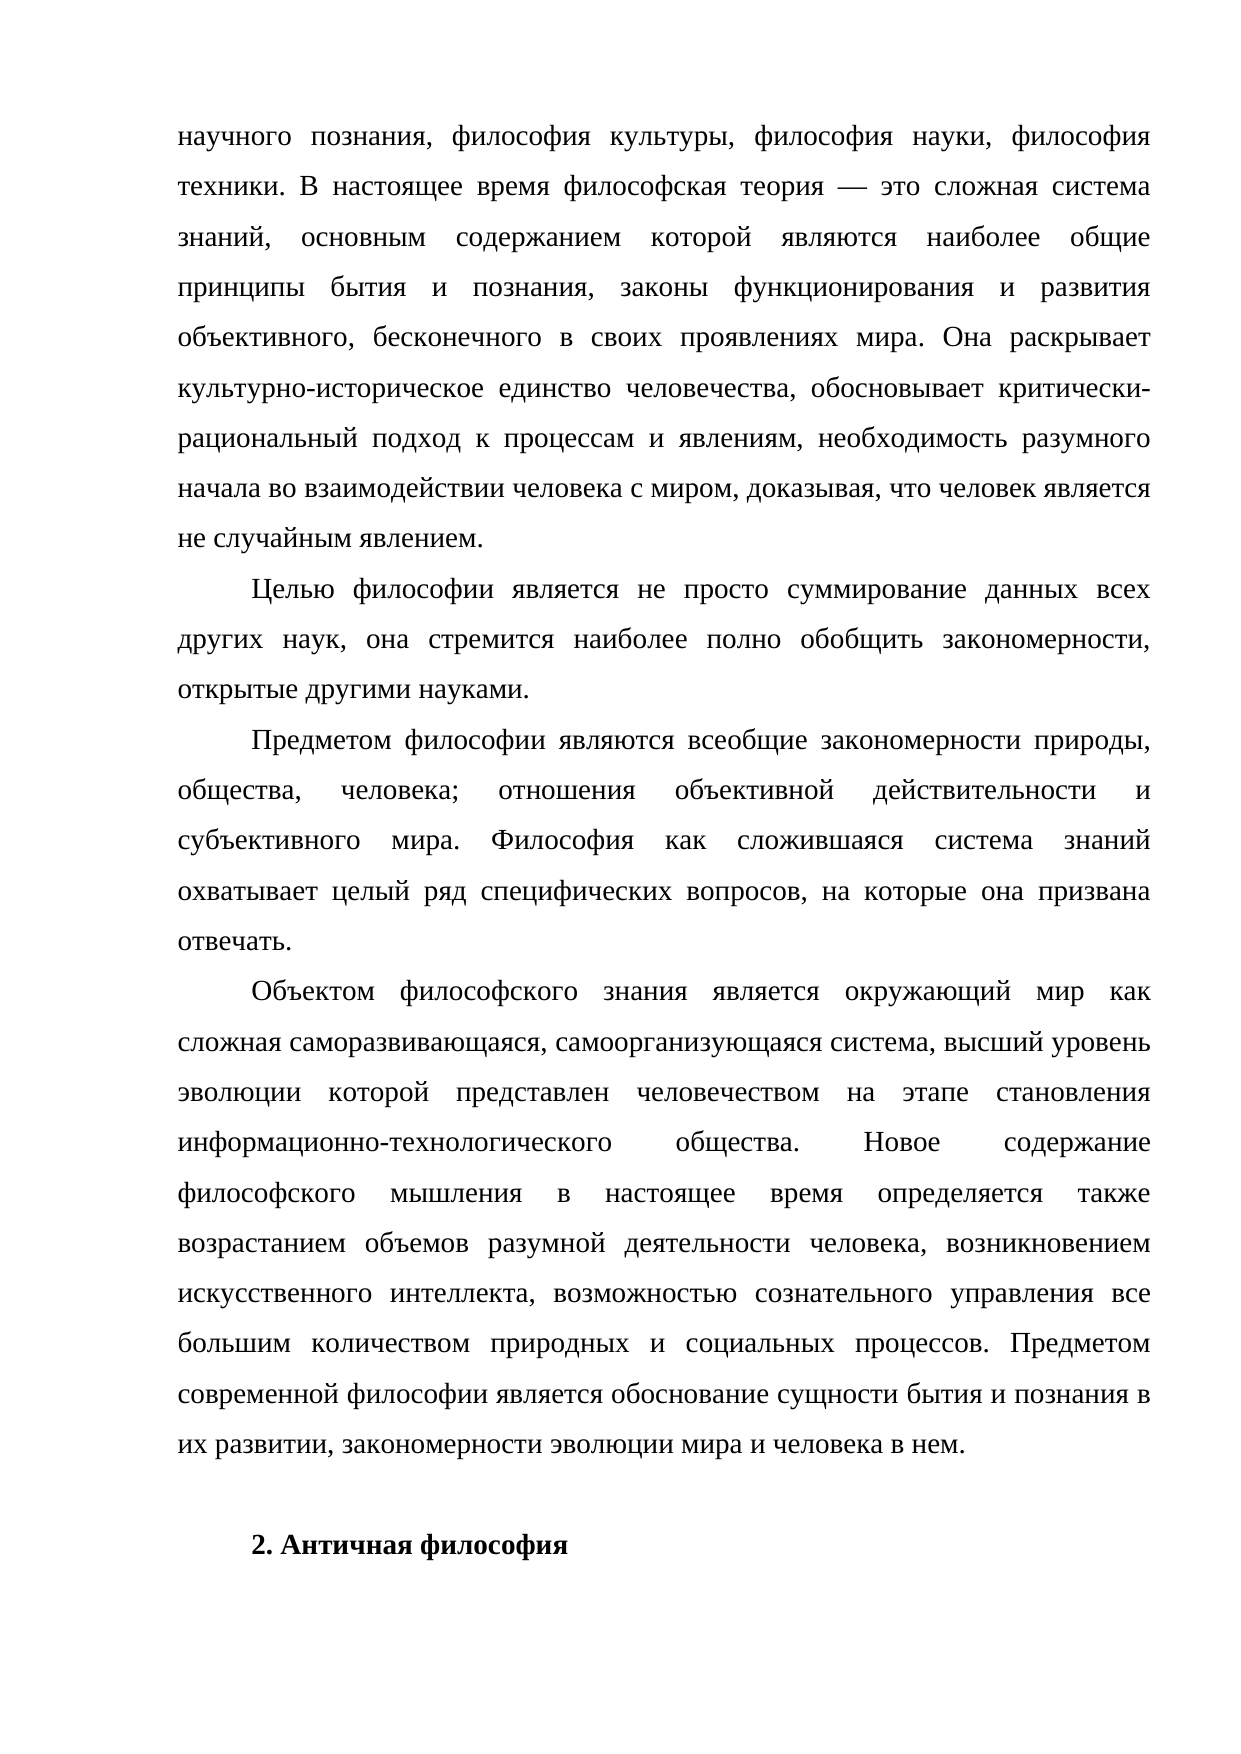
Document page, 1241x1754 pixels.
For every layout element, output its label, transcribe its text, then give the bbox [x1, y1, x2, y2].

text Предметом философии являются всеобщие закономерности природы, общества, человека; отношения объективной действительности и субъективного мира. Философия как сложившаяся система знаний охватывает целый ряд специфических вопросов, на которые она призвана отвечать. [177, 722, 1152, 957]
text Целью философии является не просто суммирование данных всех других наук, она стремится наиболее полно обобщить закономерности, открытые другими науками. [177, 571, 1152, 705]
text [177, 118, 1152, 554]
text Объектом философского знания является окружающий мир как сложная саморазвивающаяся, самоорганизующаяся система, высший уровень эволюции которой представлен человечеством на этапе становления информационно-технологического общества. Новое содержание философского мышления в настоящее время определяется также возрастанием объемов разумной деятельности человека, возникновением искусственного интеллекта, возможностью сознательного управления все большим количеством природных и социальных процессов. Предметом современной философии является обоснование сущности бытия и познания в их развитии, закономерности эволюции мира и человека в нем. [177, 973, 1152, 1460]
text 2. Античная философия [177, 1527, 1152, 1560]
